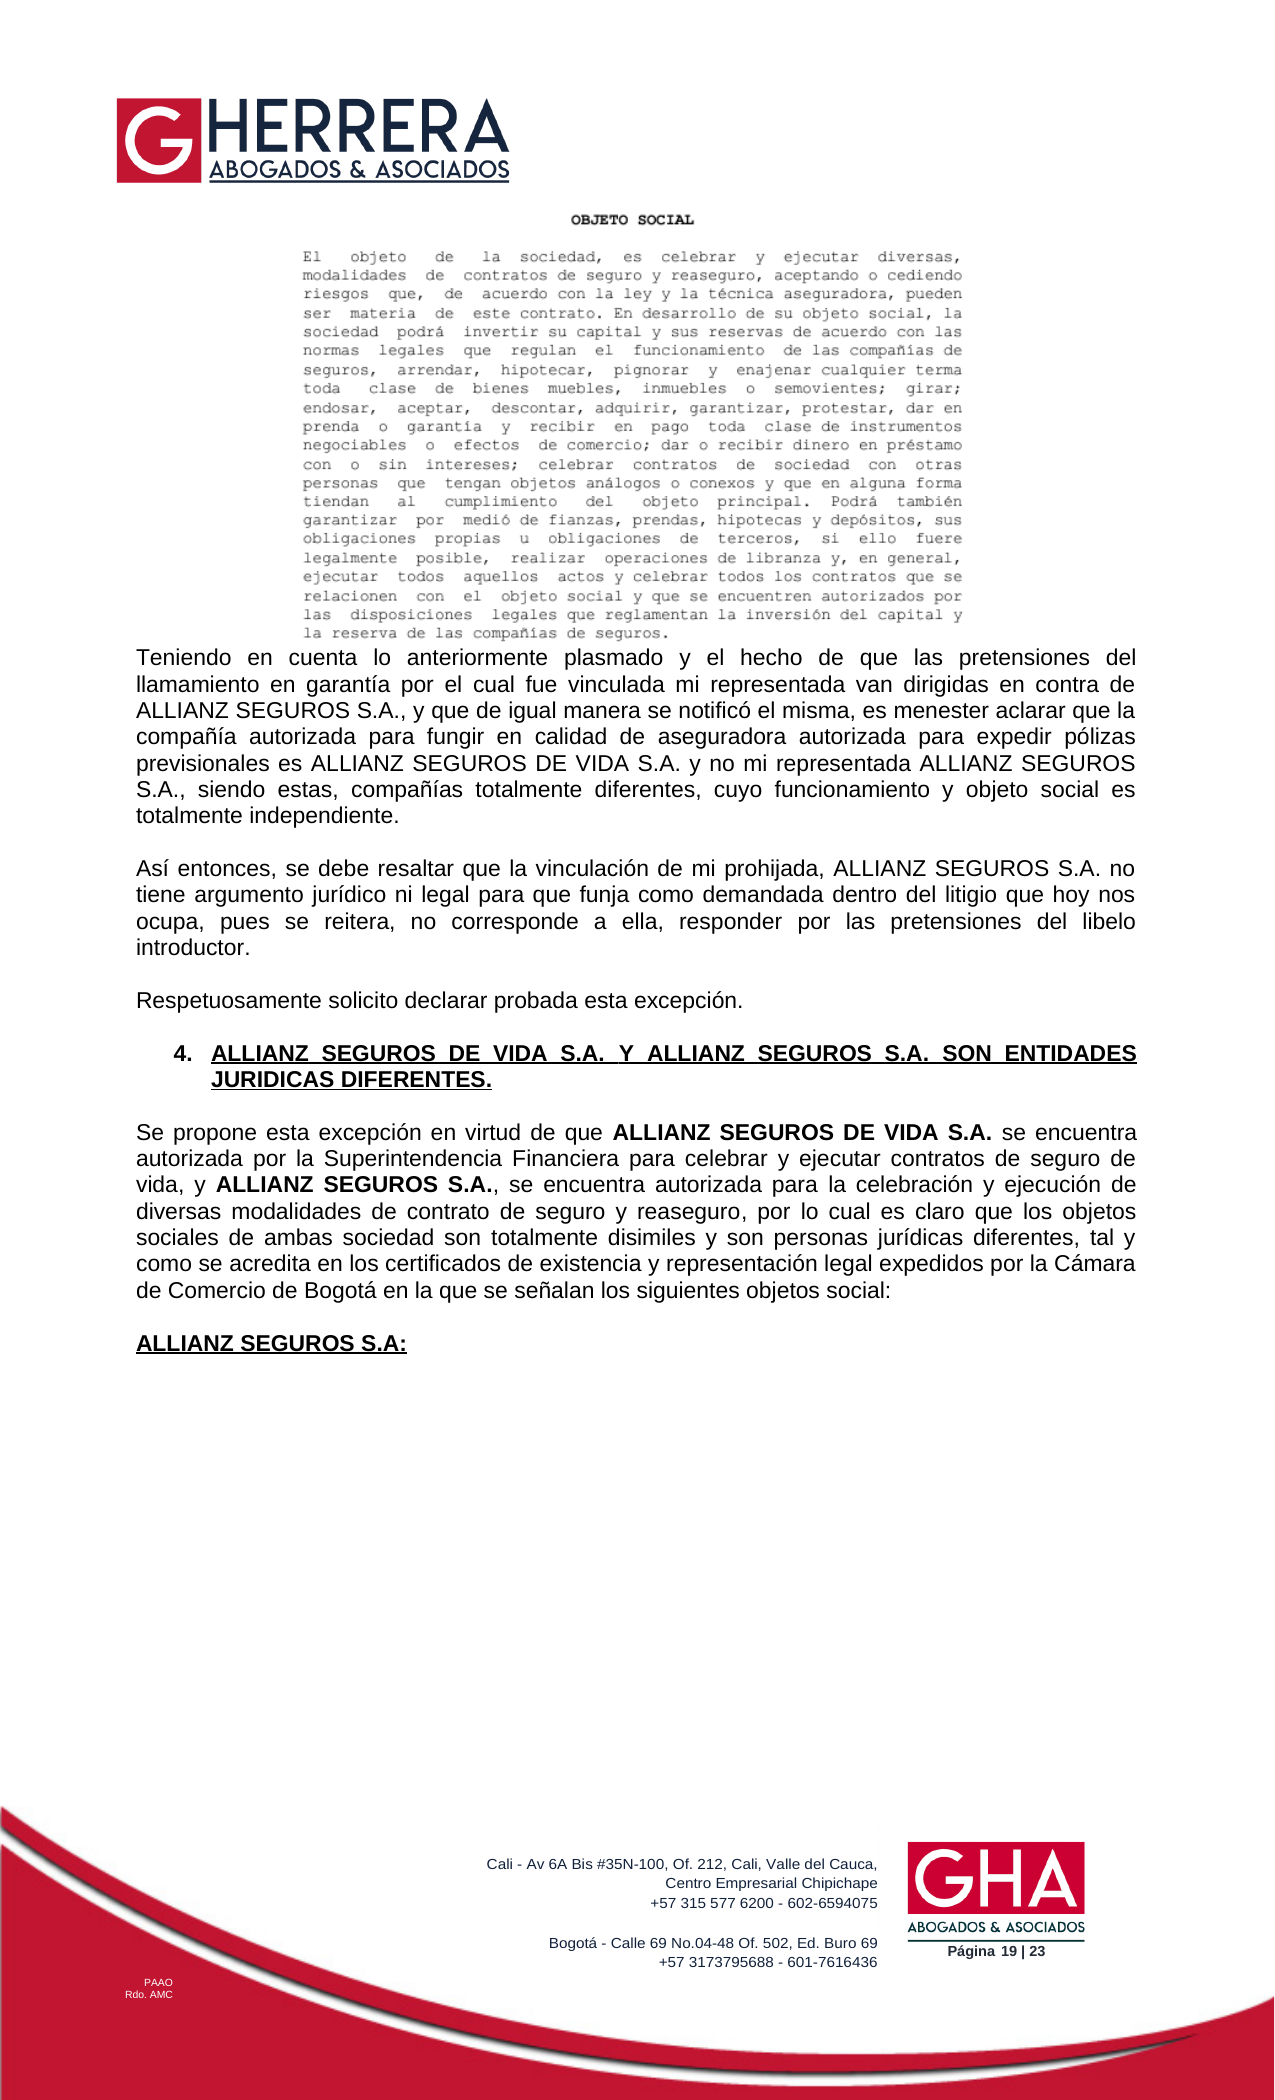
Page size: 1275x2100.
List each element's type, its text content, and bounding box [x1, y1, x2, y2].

subtitle ALLIANZ SEGUROS DE VIDA S.A. Y ALLIANZ SEGUROS S.A. SON ENTIDADES JURIDICAS DIFERENTES. [173, 1039, 1137, 1092]
text ALLIANZ SEGUROS S.A: [136, 1329, 1137, 1356]
text Se propone esta excepción en virtud de que ALLIANZ SEGUROS DE VIDA S.A. se encuentra autorizada por la Superintendencia Financiera para celebrar y ejecutar contratos de seguro de vida, y ALLIANZ SEGUROS S.A., se encuentra autorizada para la celebración y ejecución de diversas modalidades de contrato de seguro y reaseguro, por lo cual es claro que los objetos sociales de ambas sociedad son totalmente disimiles y son personas jurídicas diferentes, tal y como se acredita en los certificados de existencia y representación legal expedidos por la Cámara de Comercio de Bogotá en la que se señalan los siguientes objetos social: [136, 1119, 1137, 1303]
text Así entonces, se debe resaltar que la vinculación de mi prohijada, ALLIANZ SEGUROS S.A. no tiene argumento jurídico ni legal para que funja como demandada dentro del litigio que hoy nos ocupa, pues se reitera, no corresponde a ella, responder por las pretensiones del libelo introductor. [136, 855, 1137, 961]
picture [0, 1793, 1275, 2100]
text Teniendo en cuenta lo anteriormente plasmado y el hecho de que las pretensiones del llamamiento en garantía por el cual fue vinculada mi representada van dirigidas en contra de ALLIANZ SEGUROS S.A., y que de igual manera se notificó el misma, es menester aclarar que la compañía autorizada para fungir en calidad de aseguradora autorizada para expedir pólizas previsionales es ALLIANZ SEGUROS DE VIDA S.A. y no mi representada ALLIANZ SEGUROS S.A., siendo estas, compañías totalmente diferentes, cuyo funcionamiento y objeto social es totalmente independiente. [136, 644, 1137, 829]
text Respetuosamente solicito declarar probada esta excepción. [136, 987, 1137, 1013]
picture [96, 75, 989, 645]
